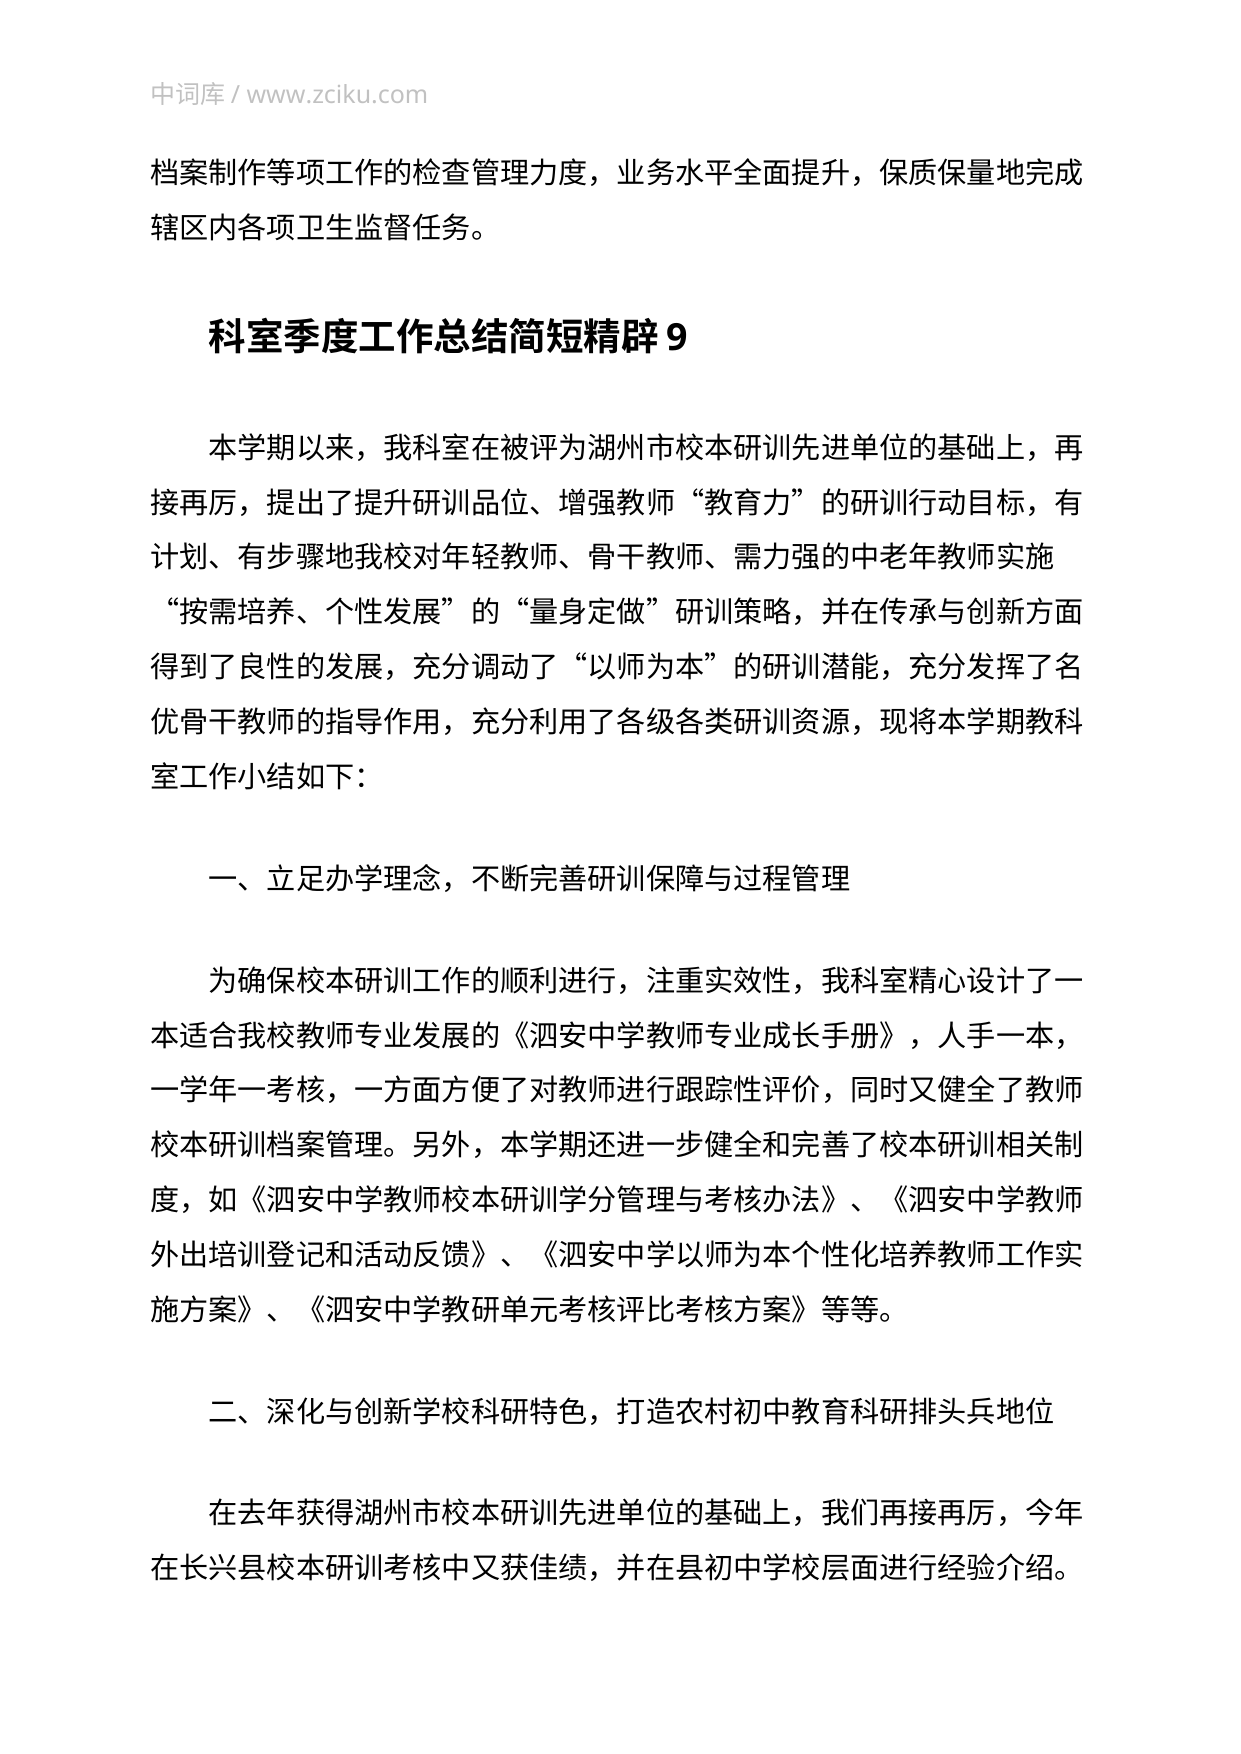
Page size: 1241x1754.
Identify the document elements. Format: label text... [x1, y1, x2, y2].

text 为确保校本研训工作的顺利进行，注重实效性，我科室精心设计了一本适合我校教师专业发展的《泗安中学教师专业成长手册》，人手一本，一学年一考核，一方面方便了对教师进行跟踪性评价，同时又健全了教师校本研训档案管理。另外，本学期还进一步健全和完善了校本研训相关制度，如《泗安中学教师校本研训学分管理与考核办法》、《泗安中学教师外出培训登记和活动反馈》、《泗安中学以师为本个性化培养教师工作实施方案》、《泗安中学教研单元考核评比考核方案》等等。 [150, 957, 1090, 1329]
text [150, 150, 1090, 247]
text 二、深化与创新学校科研特色，打造农村初中教育科研排头兵地位 [150, 1388, 1090, 1431]
text 科室季度工作总结简短精辟9 [150, 307, 1090, 361]
text 一、立足办学理念，不断完善研训保障与过程管理 [150, 855, 1090, 898]
text 在去年获得湖州市校本研训先进单位的基础上，我们再接再厉，今年在长兴县校本研训考核中又获佳绩，并在县初中学校层面进行经验介绍。 [150, 1490, 1090, 1587]
text 本学期以来，我科室在被评为湖州市校本研训先进单位的基础上，再接再厉，提出了提升研训品位、增强教师“教育力”的研训行动目标，有计划、有步骤地我校对年轻教师、骨干教师、需力强的中老年教师实施“按需培养、个性发展”的“量身定做”研训策略，并在传承与创新方面得到了良性的发展，充分调动了“以师为本”的研训潜能，充分发挥了名优骨干教师的指导作用，充分利用了各级各类研训资源，现将本学期教科室工作小结如下： [150, 424, 1090, 796]
